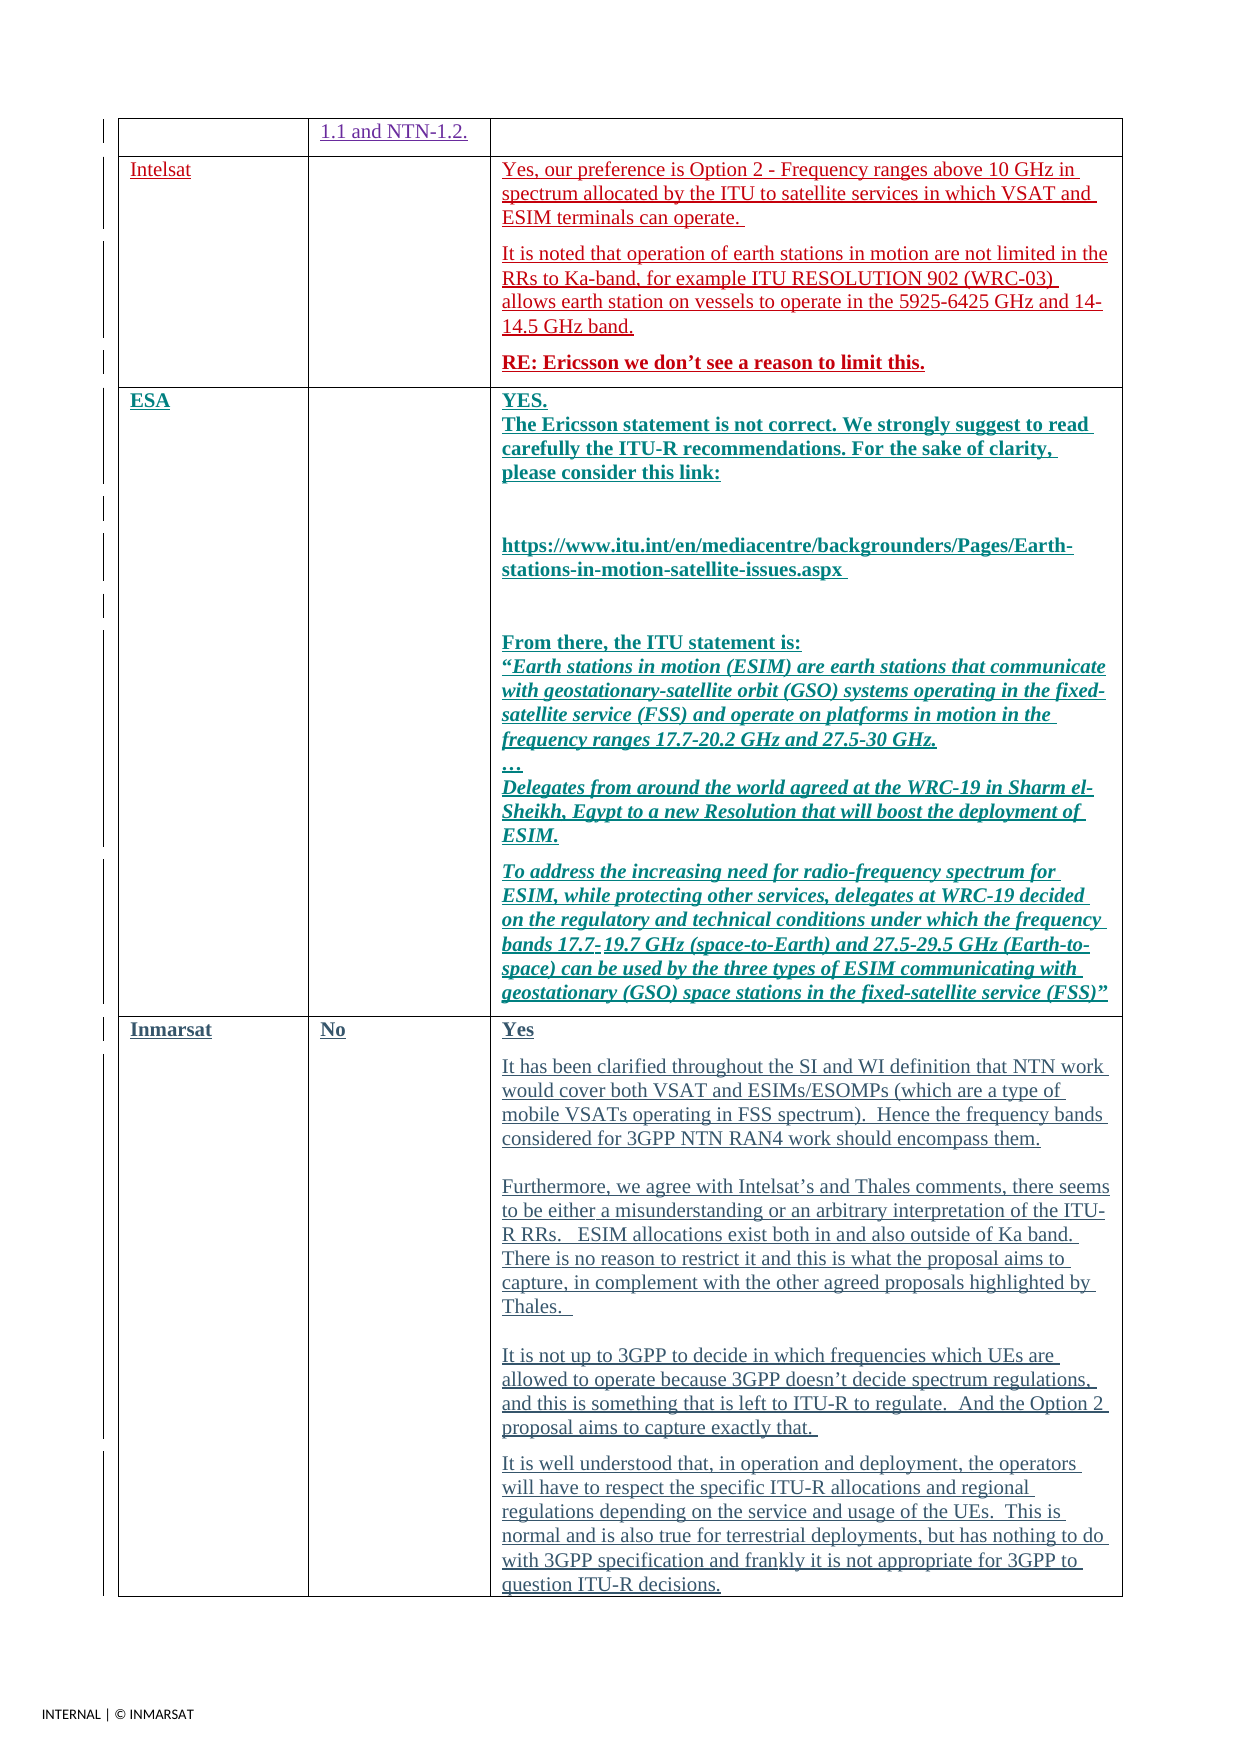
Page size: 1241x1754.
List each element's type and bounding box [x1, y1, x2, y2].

table_cell [309, 1017, 490, 1596]
table_cell [309, 388, 490, 1016]
table_cell [119, 388, 308, 1016]
table_cell [119, 157, 308, 387]
table_cell [491, 157, 1122, 387]
table_cell [309, 119, 490, 156]
table_cell [491, 119, 1122, 156]
table_cell [309, 157, 490, 387]
table_cell [119, 119, 308, 156]
table_cell [119, 1017, 308, 1596]
table_cell [491, 388, 1122, 1016]
table_cell [491, 1017, 1122, 1596]
